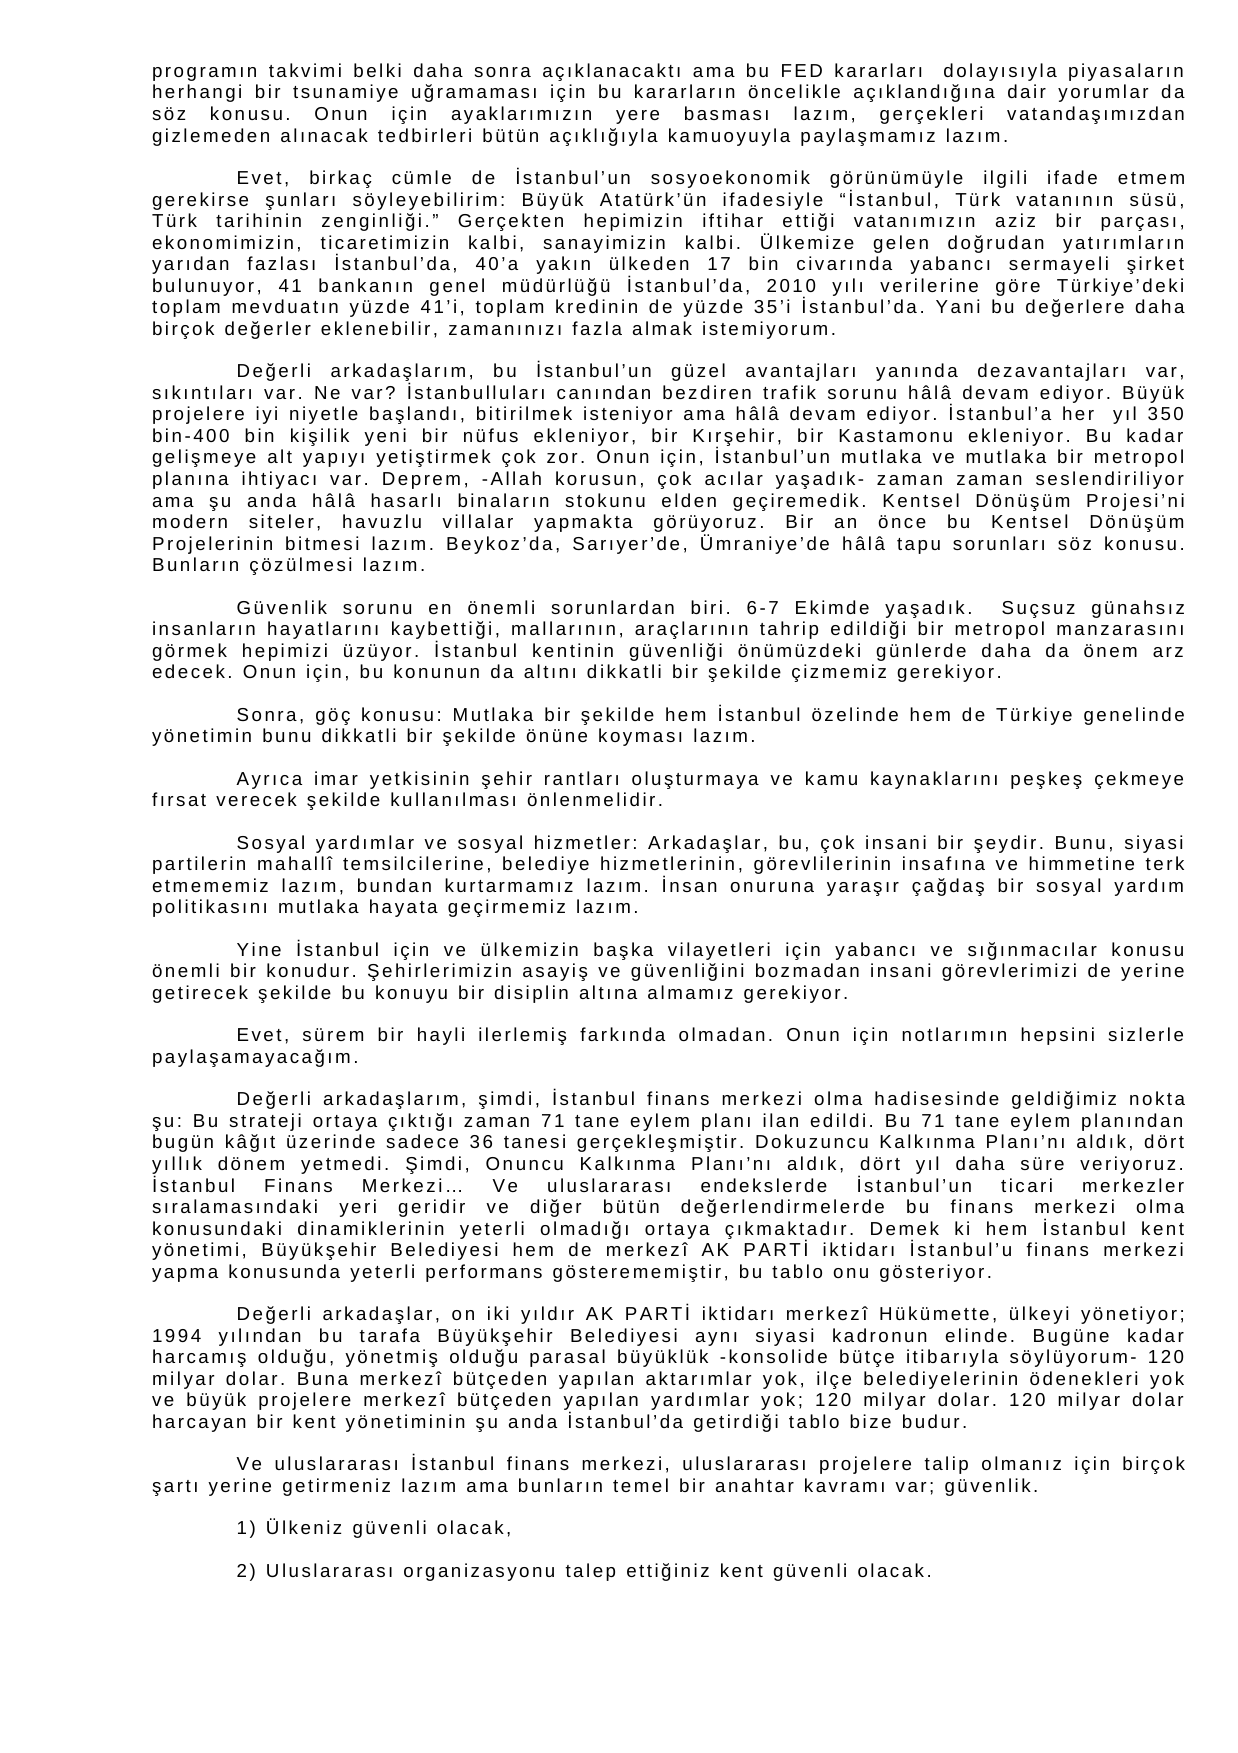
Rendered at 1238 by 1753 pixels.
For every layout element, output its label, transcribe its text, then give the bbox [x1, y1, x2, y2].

text Değerli arkadaşlar, on iki yıldır AK PARTİ iktidarı merkezî Hükümette, ülkeyi yönetiyor; 1994 yılından bu tarafa Büyükşehir Belediyesi aynı siyasi kadronun elinde. Bugüne kadar harcamış olduğu, yönetmiş olduğu parasal büyüklük -konsolide bütçe itibarıyla söylüyorum- 120 milyar dolar. Buna merkezî bütçeden yapılan aktarımlar yok, ilçe belediyelerinin ödenekleri yok ve büyük projelere merkezî bütçeden yapılan yardımlar yok; 120 milyar dolar. 120 milyar dolar harcayan bir kent yönetiminin şu anda İstanbul’da getirdiği tablo bize budur. [152, 1303, 1186, 1432]
text 1) Ülkeniz güvenli olacak, [152, 1517, 1186, 1539]
text Evet, sürem bir hayli ilerlemiş farkında olmadan. Onun için notlarımın hepsini sizlerle paylaşamayacağım. [152, 1024, 1186, 1067]
text Değerli arkadaşlarım, şimdi, İstanbul finans merkezi olma hadisesinde geldiğimiz nokta şu: Bu strateji ortaya çıktığı zaman 71 tane eylem planı ilan edildi. Bu 71 tane eylem planından bugün kâğıt üzerinde sadece 36 tanesi gerçekleşmiştir. Dokuzuncu Kalkınma Planı’nı aldık, dört yıllık dönem yetmedi. Şimdi, Onuncu Kalkınma Planı’nı aldık, dört yıl daha süre veriyoruz. İstanbul Finans Merkezi… Ve uluslararası endekslerde İstanbul’un ticari merkezler sıralamasındaki yeri geridir ve diğer bütün değerlendirmelerde bu finans merkezi olma konusundaki dinamiklerinin yeterli olmadığı ortaya çıkmaktadır. Demek ki hem İstanbul kent yönetimi, Büyükşehir Belediyesi hem de merkezî AK PARTİ iktidarı İstanbul’u finans merkezi yapma konusunda yeterli performans gösterememiştir, bu tablo onu gösteriyor. [152, 1088, 1186, 1282]
text 2) Uluslararası organizasyonu talep ettiğiniz kent güvenli olacak. [152, 1559, 1186, 1581]
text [152, 60, 1186, 146]
text Değerli arkadaşlarım, bu İstanbul’un güzel avantajları yanında dezavantajları var, sıkıntıları var. Ne var? İstanbulluları canından bezdiren trafik sorunu hâlâ devam ediyor. Büyük projelere iyi niyetle başlandı, bitirilmek isteniyor ama hâlâ devam ediyor. İstanbul’a her yıl 350 bin-400 bin kişilik yeni bir nüfus ekleniyor, bir Kırşehir, bir Kastamonu ekleniyor. Bu kadar gelişmeye alt yapıyı yetiştirmek çok zor. Onun için, İstanbul’un mutlaka ve mutlaka bir metropol planına ihtiyacı var. Deprem, -Allah korusun, çok acılar yaşadık- zaman zaman seslendiriliyor ama şu anda hâlâ hasarlı binaların stokunu elden geçiremedik. Kentsel Dönüşüm Projesi’ni modern siteler, havuzlu villalar yapmakta görüyoruz. Bir an önce bu Kentsel Dönüşüm Projelerinin bitmesi lazım. Beykoz’da, Sarıyer’de, Ümraniye’de hâlâ tapu sorunları söz konusu. Bunların çözülmesi lazım. [152, 360, 1186, 576]
text Ve uluslararası İstanbul finans merkezi, uluslararası projelere talip olmanız için birçok şartı yerine getirmeniz lazım ama bunların temel bir anahtar kavramı var; güvenlik. [152, 1453, 1186, 1496]
text Sonra, göç konusu: Mutlaka bir şekilde hem İstanbul özelinde hem de Türkiye genelinde yönetimin bunu dikkatli bir şekilde önüne koyması lazım. [152, 704, 1186, 747]
text Evet, birkaç cümle de İstanbul’un sosyoekonomik görünümüyle ilgili ifade etmem gerekirse şunları söyleyebilirim: Büyük Atatürk’ün ifadesiyle “İstanbul, Türk vatanının süsü, Türk tarihinin zenginliği.” Gerçekten hepimizin iftihar ettiği vatanımızın aziz bir parçası, ekonomimizin, ticaretimizin kalbi, sanayimizin kalbi. Ülkemize gelen doğrudan yatırımların yarıdan fazlası İstanbul’da, 40’a yakın ülkeden 17 bin civarında yabancı sermayeli şirket bulunuyor, 41 bankanın genel müdürlüğü İstanbul’da, 2010 yılı verilerine göre Türkiye’deki toplam mevduatın yüzde 41’i, toplam kredinin de yüzde 35’i İstanbul’da. Yani bu değerlere daha birçok değerler eklenebilir, zamanınızı fazla almak istemiyorum. [152, 167, 1186, 339]
text Yine İstanbul için ve ülkemizin başka vilayetleri için yabancı ve sığınmacılar konusu önemli bir konudur. Şehirlerimizin asayiş ve güvenliğini bozmadan insani görevlerimizi de yerine getirecek şekilde bu konuyu bir disiplin altına almamız gerekiyor. [152, 939, 1186, 1003]
text Ayrıca imar yetkisinin şehir rantları oluşturmaya ve kamu kaynaklarını peşkeş çekmeye fırsat verecek şekilde kullanılması önlenmelidir. [152, 768, 1186, 811]
text Sosyal yardımlar ve sosyal hizmetler: Arkadaşlar, bu, çok insani bir şeydir. Bunu, siyasi partilerin mahallî temsilcilerine, belediye hizmetlerinin, görevlilerinin insafına ve himmetine terk etmememiz lazım, bundan kurtarmamız lazım. İnsan onuruna yaraşır çağdaş bir sosyal yardım politikasını mutlaka hayata geçirmemiz lazım. [152, 832, 1186, 918]
text Güvenlik sorunu en önemli sorunlardan biri. 6-7 Ekimde yaşadık. Suçsuz günahsız insanların hayatlarını kaybettiği, mallarının, araçlarının tahrip edildiği bir metropol manzarasını görmek hepimizi üzüyor. İstanbul kentinin güvenliği önümüzdeki günlerde daha da önem arz edecek. Onun için, bu konunun da altını dikkatli bir şekilde çizmemiz gerekiyor. [152, 597, 1186, 683]
